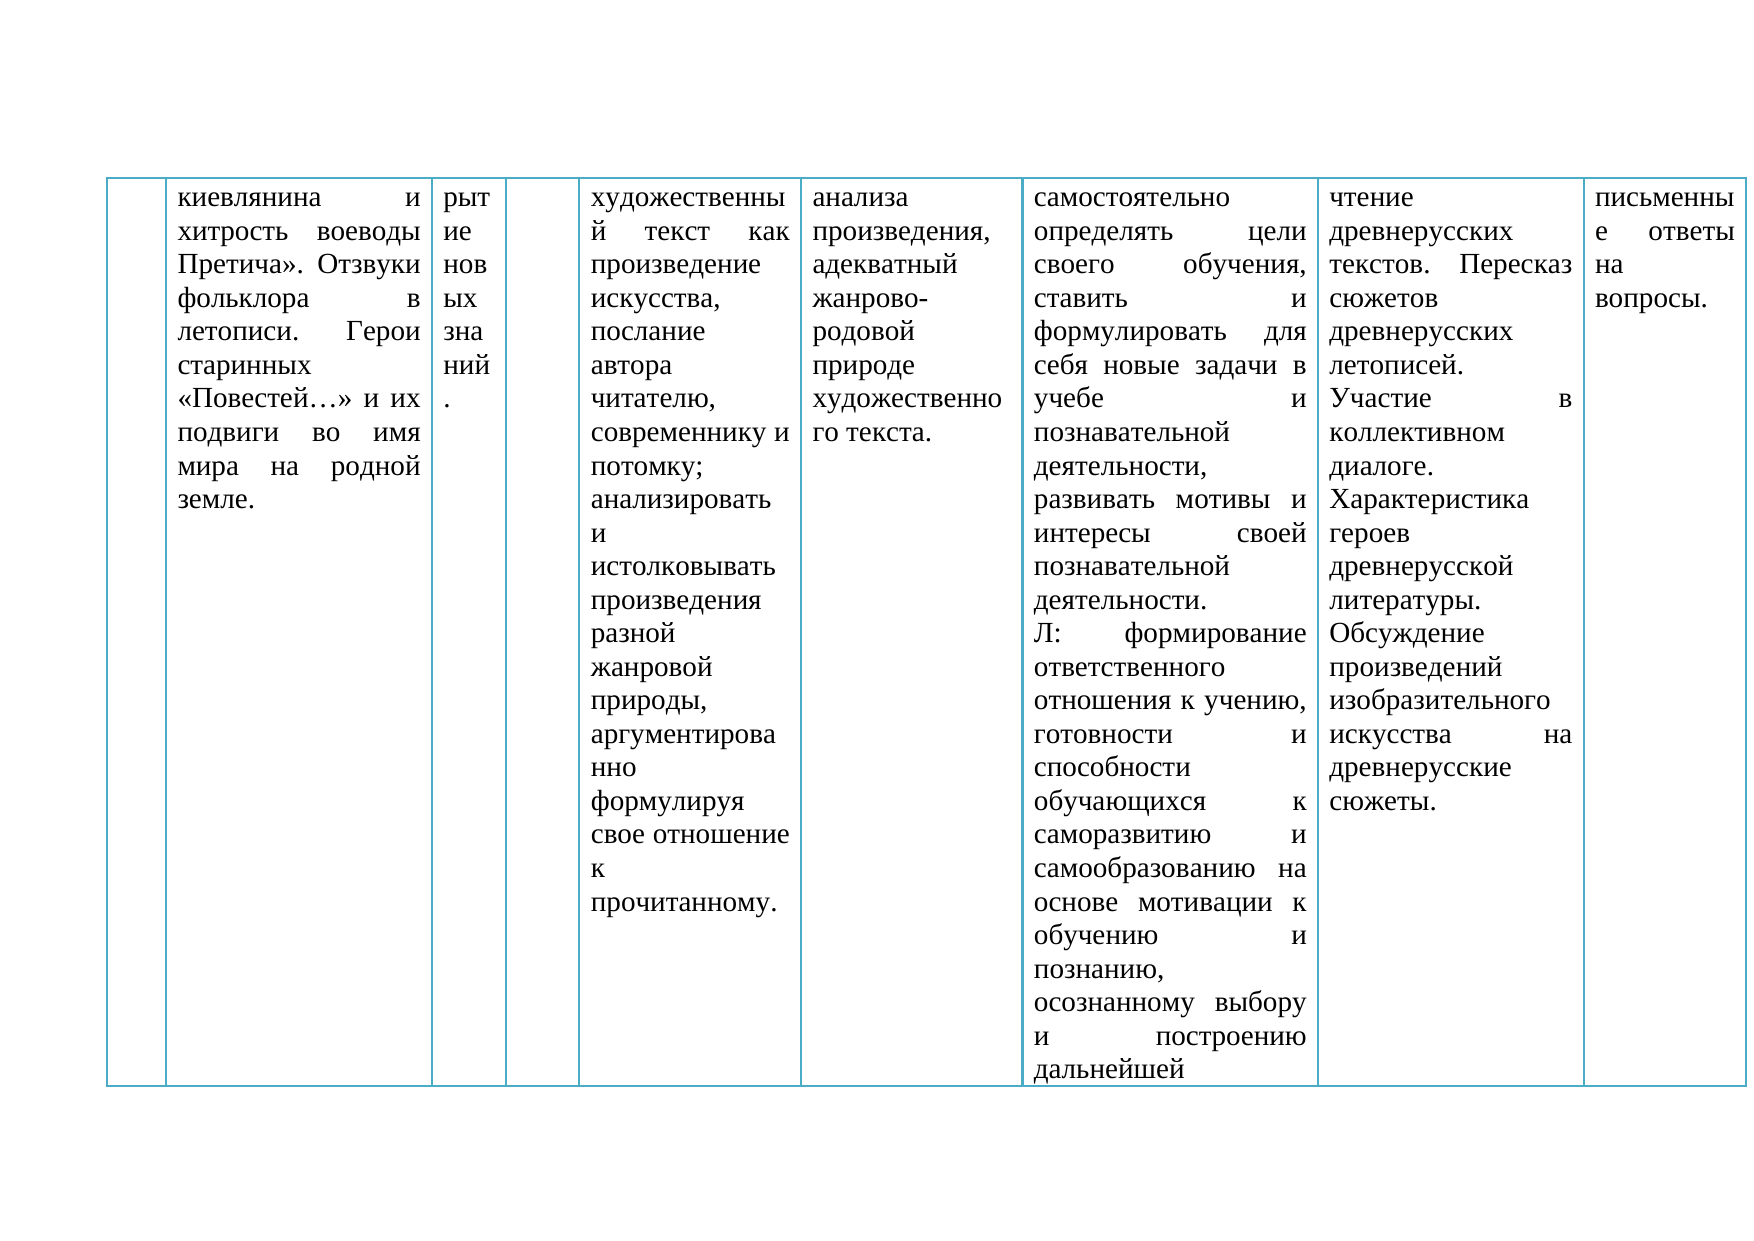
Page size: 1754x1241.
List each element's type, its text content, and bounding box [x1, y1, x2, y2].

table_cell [580, 179, 800, 1085]
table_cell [1585, 179, 1745, 1085]
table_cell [1024, 179, 1317, 1085]
table_cell 13 [108, 179, 165, 1085]
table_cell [802, 179, 1021, 1085]
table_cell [1319, 179, 1583, 1085]
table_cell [167, 179, 431, 1085]
table_cell [507, 179, 578, 1085]
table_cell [433, 179, 505, 1085]
